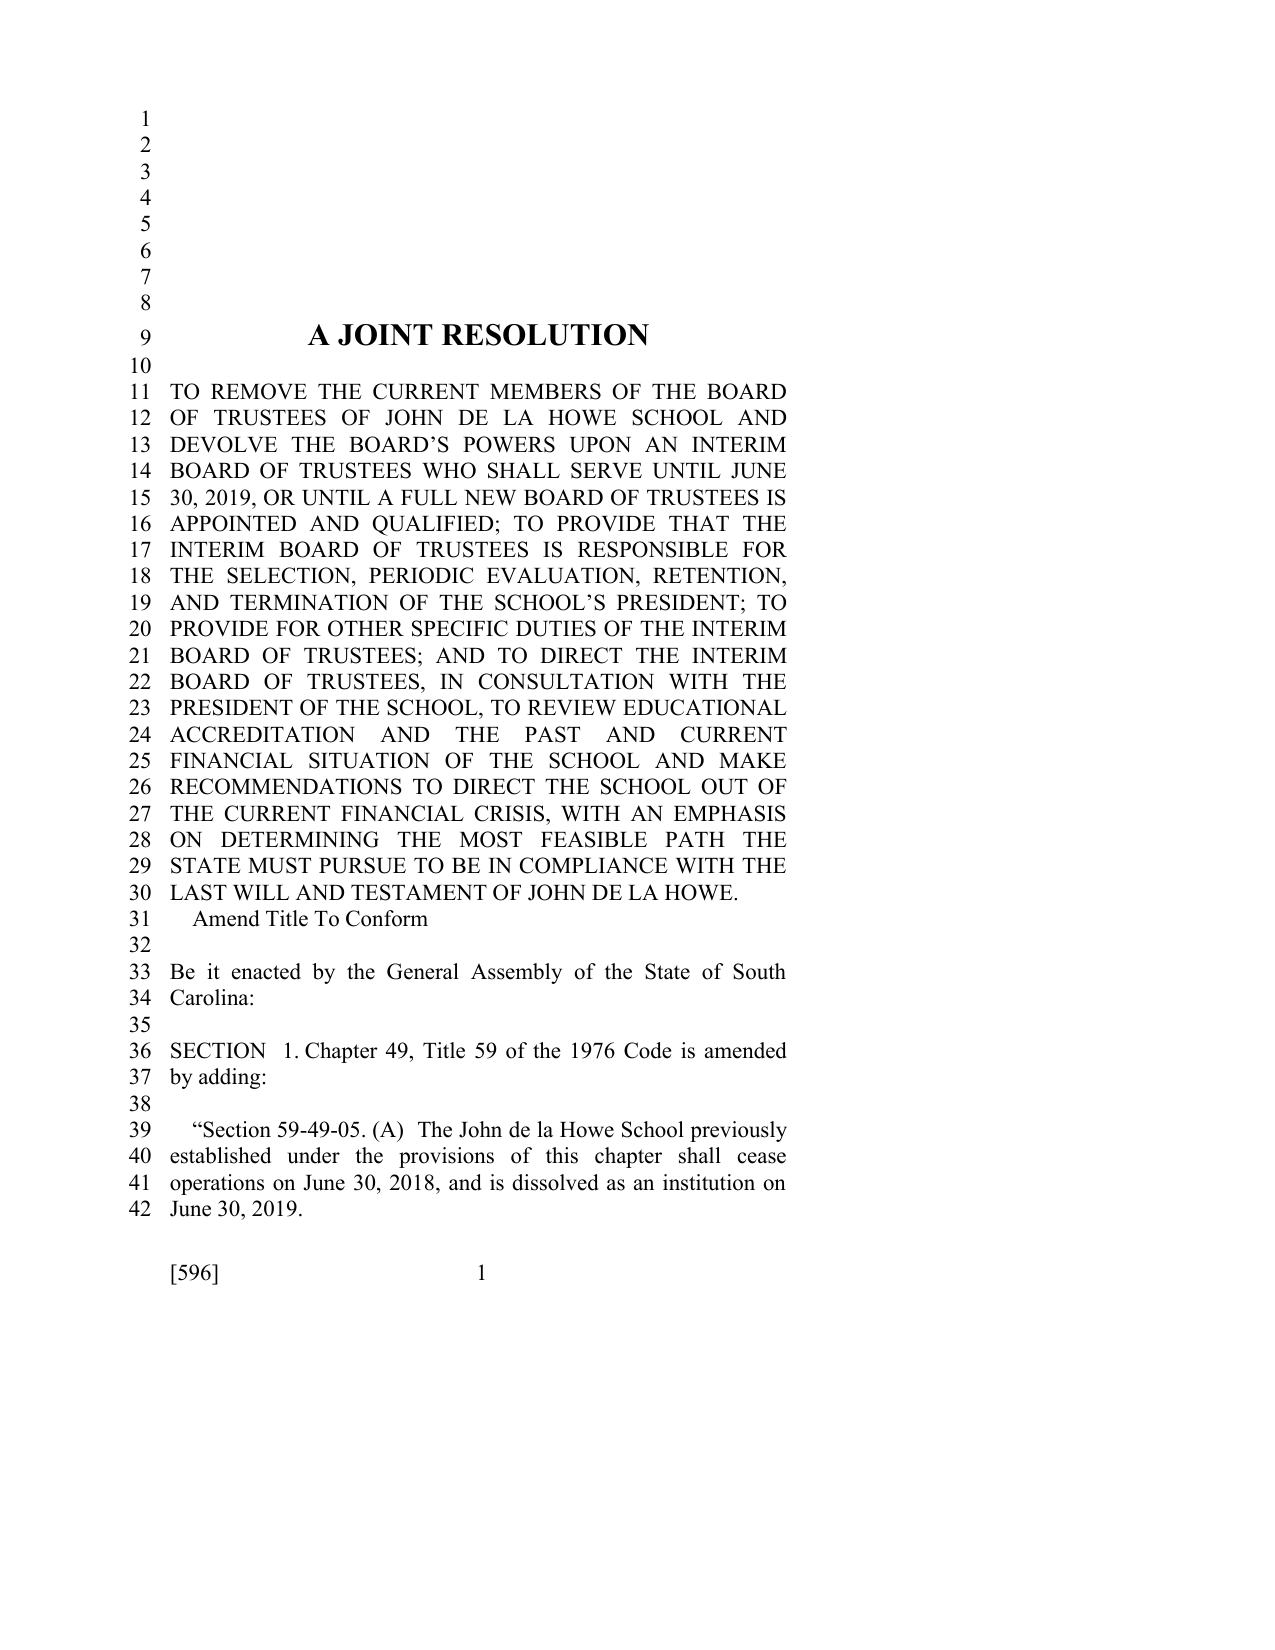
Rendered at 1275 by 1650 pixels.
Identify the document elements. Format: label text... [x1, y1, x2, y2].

text A JOINT RESOLUTION [169, 316, 787, 352]
text Amend Title To Conform [169, 905, 787, 932]
text “Section 59-49-05. (A) The John de la Howe School previously established under the provisions of this chapter shall cease operations on June 30, 2018, and is dissolved as an institution on June 30, 2019. [169, 1116, 787, 1221]
text TO REMOVE THE CURRENT MEMBERS OF THE BOARD OF TRUSTEES OF JOHN DE LA HOWE SCHOOL AND DEVOLVE THE BOARD’S POWERS UPON AN INTERIM BOARD OF TRUSTEES WHO SHALL SERVE UNTIL JUNE 30, 2019, OR UNTIL A FULL NEW BOARD OF TRUSTEES IS APPOINTED AND QUALIFIED; TO PROVIDE THAT THE INTERIM BOARD OF TRUSTEES IS RESPONSIBLE FOR THE SELECTION, PERIODIC EVALUATION, RETENTION, AND TERMINATION OF THE SCHOOL’S PRESIDENT; TO PROVIDE FOR OTHER SPECIFIC DUTIES OF THE INTERIM BOARD OF TRUSTEES; AND TO DIRECT THE INTERIM BOARD OF TRUSTEES, IN CONSULTATION WITH THE PRESIDENT OF THE SCHOOL, TO REVIEW EDUCATIONAL ACCREDITATION AND THE PAST AND CURRENT FINANCIAL SITUATION OF THE SCHOOL AND MAKE RECOMMENDATIONS TO DIRECT THE SCHOOL OUT OF THE CURRENT FINANCIAL CRISIS, WITH AN EMPHASIS ON DETERMINING THE MOST FEASIBLE PATH THE STATE MUST PURSUE TO BE IN COMPLIANCE WITH THE LAST WILL AND TESTAMENT OF JOHN DE LA HOWE. [169, 378, 787, 905]
text Be it enacted by the General Assembly of the State of South Carolina: [169, 958, 787, 1011]
text SECTION 1. Chapter 49, Title 59 of the 1976 Code is amended by adding: [169, 1037, 787, 1090]
